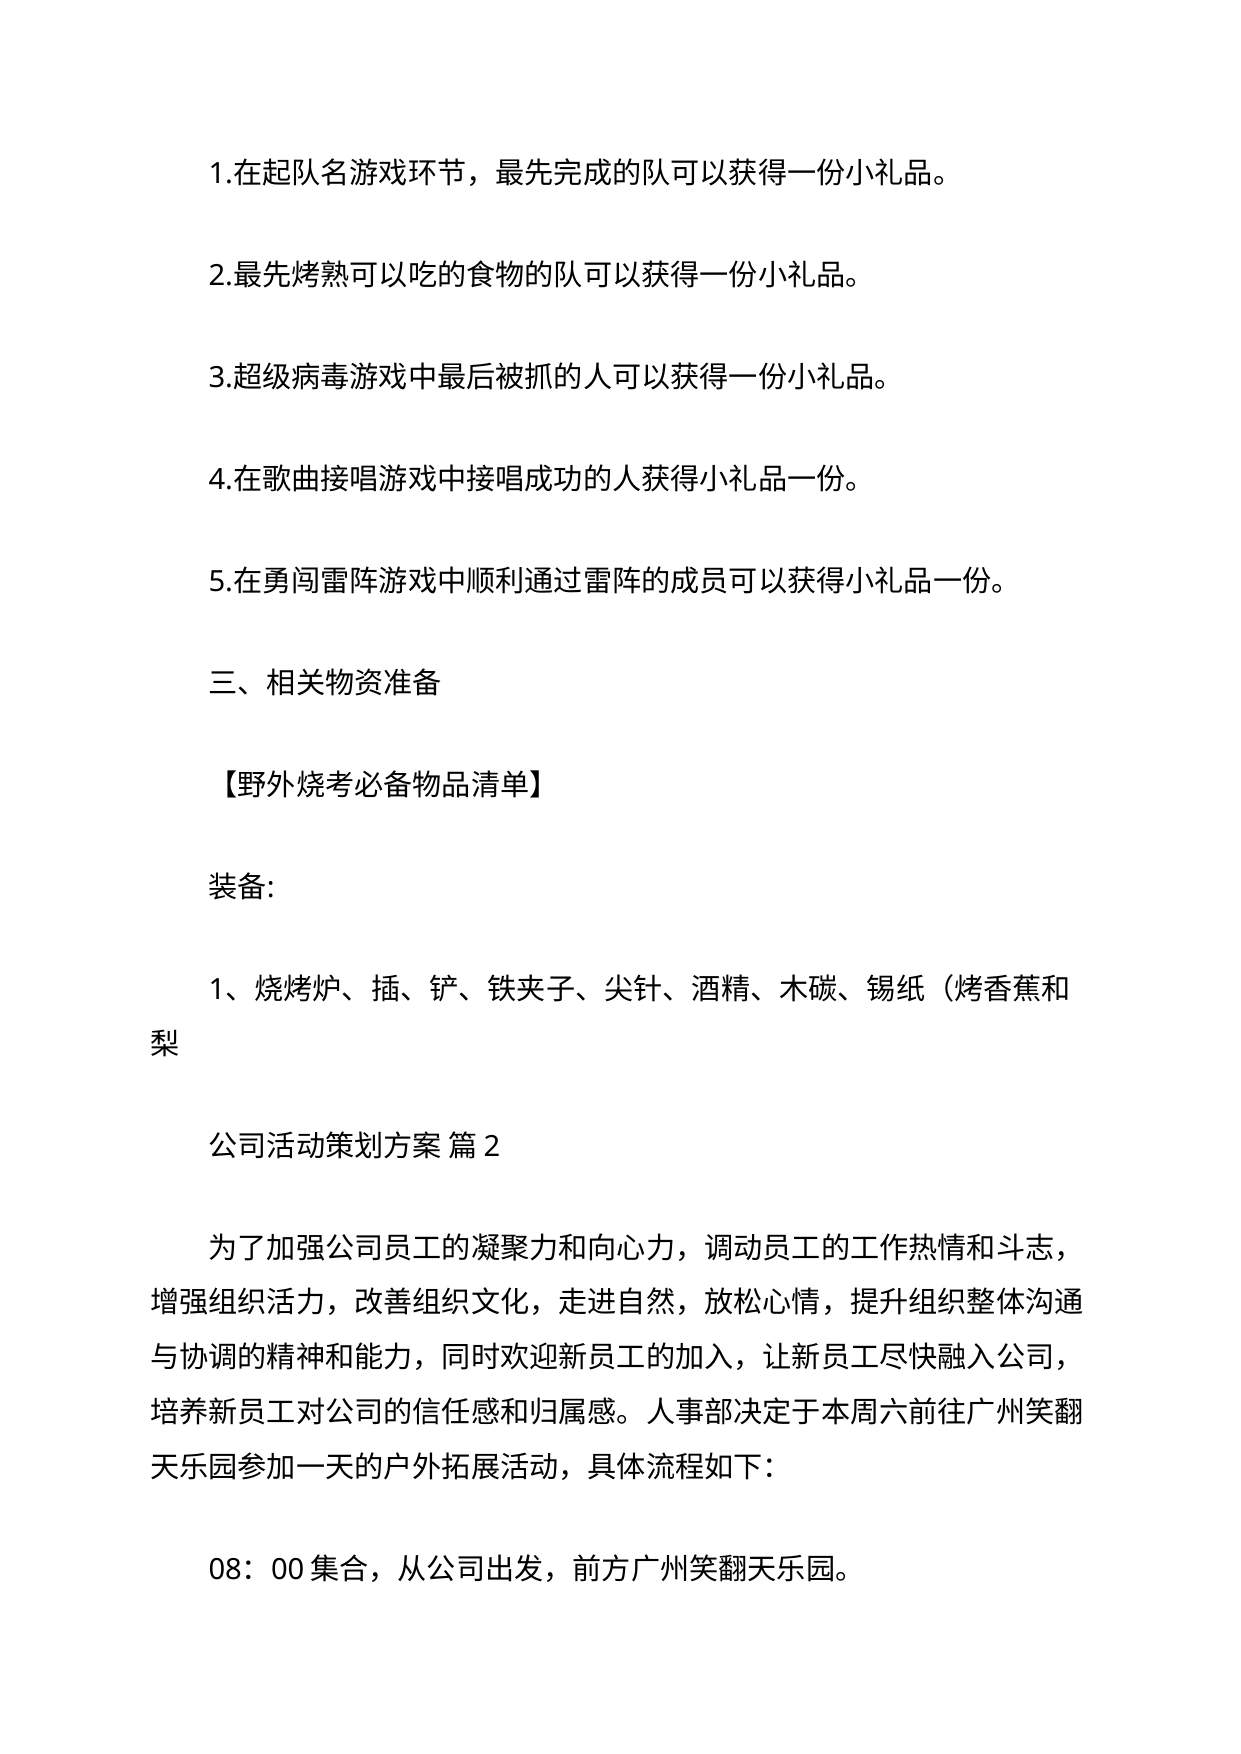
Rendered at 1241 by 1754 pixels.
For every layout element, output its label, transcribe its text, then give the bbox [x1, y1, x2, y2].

text 08：00集合，从公司出发，前方广州笑翻天乐园。 [150, 1546, 1090, 1588]
text 三、相关物资准备 [150, 660, 1090, 702]
text 1.在起队名游戏环节，最先完成的队可以获得一份小礼品。 [150, 150, 1090, 192]
text 【野外烧考必备物品清单】 [150, 762, 1090, 804]
text 2.最先烤熟可以吃的食物的队可以获得一份小礼品。 [150, 252, 1090, 294]
text 装备: [150, 863, 1090, 906]
text 1、烧烤炉、插、铲、铁夹子、尖针、酒精、木碳、锡纸（烤香蕉和梨 [150, 965, 1090, 1063]
text 4.在歌曲接唱游戏中接唱成功的人获得小礼品一份。 [150, 456, 1090, 498]
text 3.超级病毒游戏中最后被抓的人可以获得一份小礼品。 [150, 354, 1090, 396]
text 公司活动策划方案 篇2 [150, 1122, 1090, 1164]
text 5.在勇闯雷阵游戏中顺利通过雷阵的成员可以获得小礼品一份。 [150, 558, 1090, 600]
text 为了加强公司员工的凝聚力和向心力，调动员工的工作热情和斗志，增强组织活力，改善组织文化，走进自然，放松心情，提升组织整体沟通与协调的精神和能力，同时欢迎新员工的加入，让新员工尽快融入公司，培养新员工对公司的信任感和归属感。人事部决定于本周六前往广州笑翻天乐园参加一天的户外拓展活动，具体流程如下： [150, 1224, 1090, 1486]
